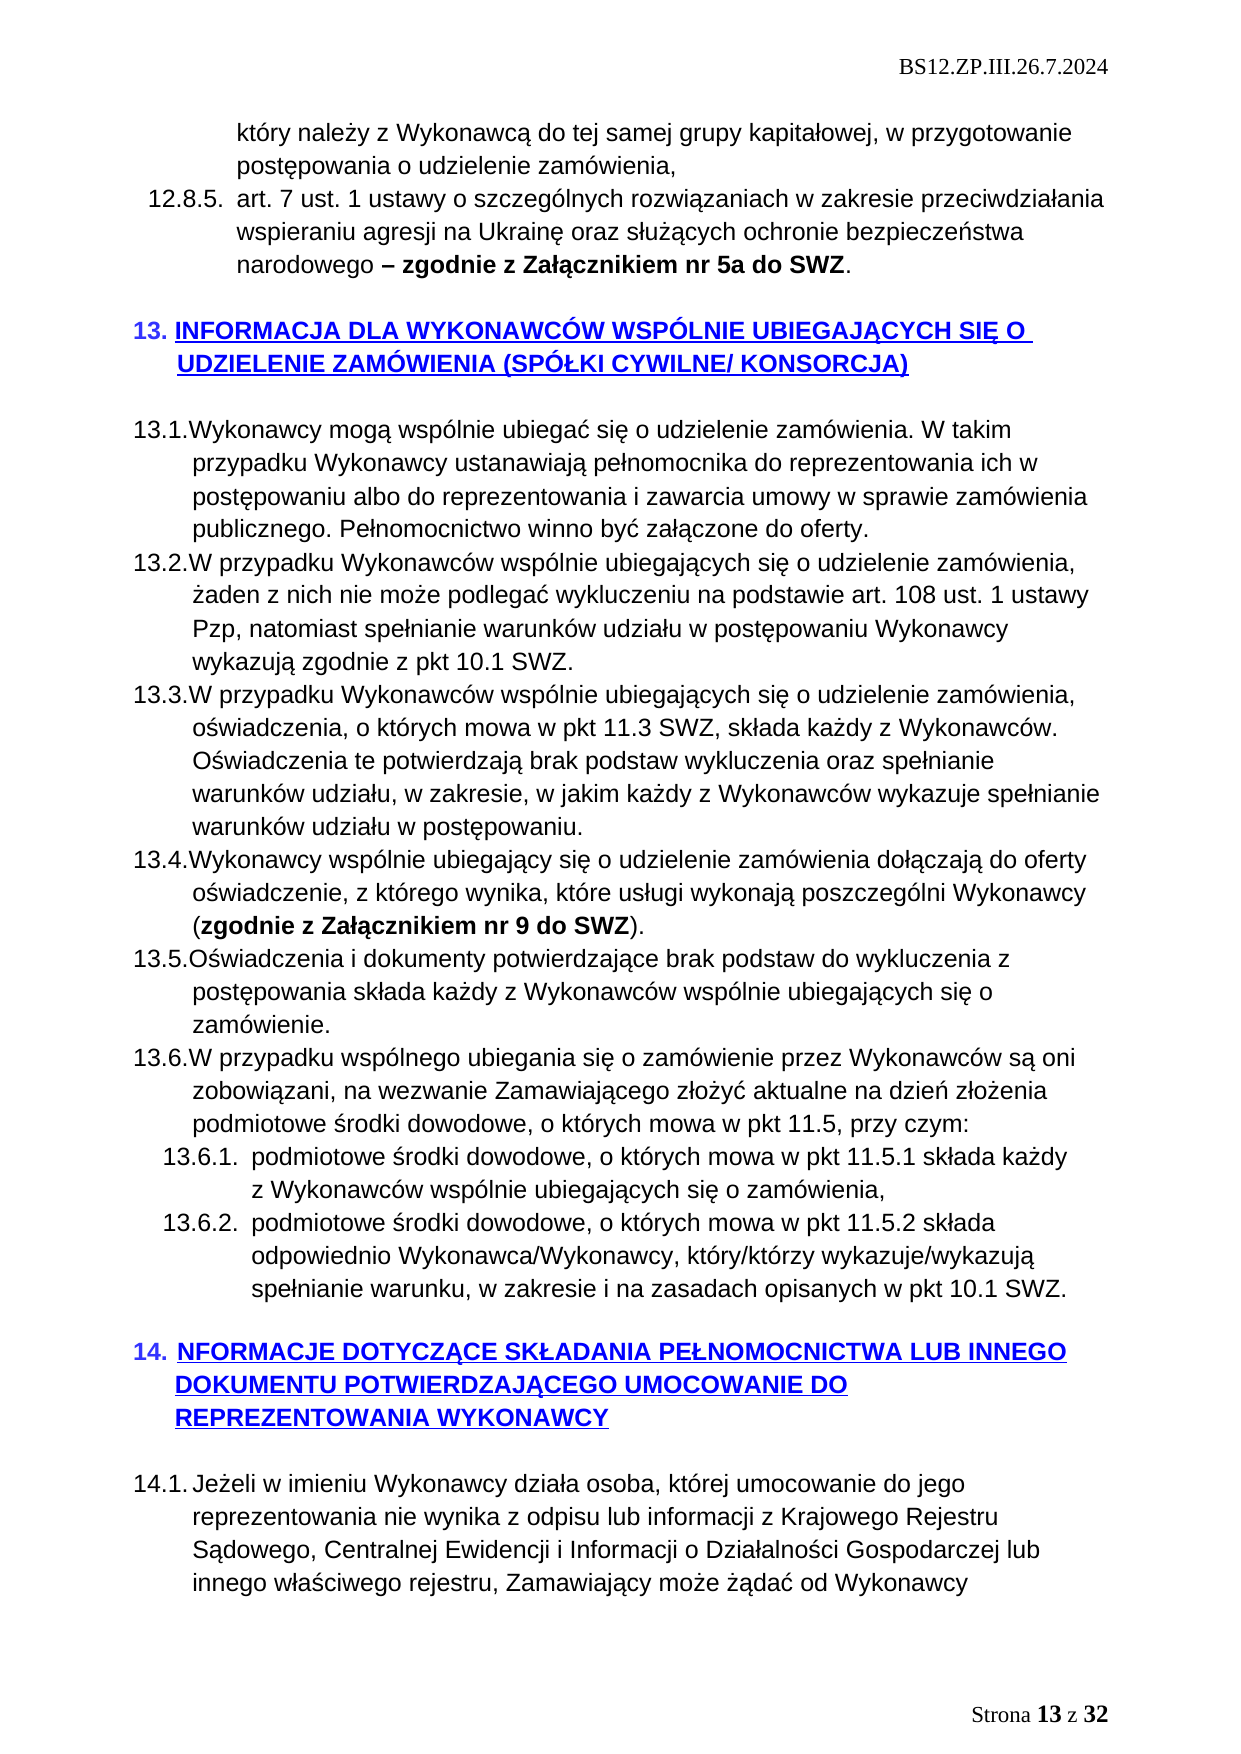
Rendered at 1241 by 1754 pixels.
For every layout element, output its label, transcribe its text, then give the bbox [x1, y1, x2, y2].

list INFORMACJA DLA WYKONAWCÓW WSPÓLNIE UBIEGAJĄCYCH SIĘ O UDZIELENIE ZAMÓWIENIA (SPÓŁKI CYWILNE/ KONSORCJA) [133, 316, 1106, 378]
text 13.6.2. podmiotowe środki dowodowe, o których mowa w pkt 11.5.2 składa odpowiednio Wykonawca/Wykonawcy, który/którzy wykazuje/wykazują spełnianie warunku, w zakresie i na zasadach opisanych w pkt 10.1 SWZ. [162, 1208, 1108, 1303]
text 13.2.W przypadku Wykonawców wspólnie ubiegających się o udzielenie zamówienia, żaden z nich nie może podlegać wykluczeniu na podstawie art. 108 ust. 1 ustawy Pzp, natomiast spełnianie warunków udziału w postępowaniu Wykonawcy wykazują zgodnie z pkt 10.1 SWZ. [133, 547, 1108, 675]
text 13.4.Wykonawcy wspólnie ubiegający się o udzielenie zamówienia dołączają do oferty oświadczenie, z którego wynika, które usługi wykonają poszczególni Wykonawcy (zgodnie z Załącznikiem nr 9 do SWZ). [133, 845, 1108, 939]
text 12.8.5. art. 7 ust. 1 ustawy o szczególnych rozwiązaniach w zakresie przeciwdziałania wspieraniu agresji na Ukrainę oraz służących ochronie bezpieczeństwa narodowego – zgodnie z Załącznikiem nr 5a do SWZ. [148, 184, 1108, 279]
text 13.3.W przypadku Wykonawców wspólnie ubiegających się o udzielenie zamówienia, oświadczenia, o których mowa w pkt 11.3 SWZ, składa każdy z Wykonawców. Oświadczenia te potwierdzają brak podstaw wykluczenia oraz spełnianie warunków udziału, w zakresie, w jakim każdy z Wykonawców wykazuje spełnianie warunków udziału w postępowaniu. [133, 679, 1108, 840]
list NFORMACJE DOTYCZĄCE SKŁADANIA PEŁNOMOCNICTWA LUB INNEGO [133, 1337, 1108, 1366]
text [133, 1469, 1108, 1597]
text 13.6.W przypadku wspólnego ubiegania się o zamówienie przez Wykonawców są oni zobowiązani, na wezwanie Zamawiającego złożyć aktualne na dzień złożenia podmiotowe środki dowodowe, o których mowa w pkt 11.5, przy czym: [133, 1043, 1108, 1138]
text 13.5.Oświadczenia i dokumenty potwierdzające brak podstaw do wykluczenia z postępowania składa każdy z Wykonawców wspólnie ubiegających się o zamówienie. [133, 944, 1108, 1038]
text 13.6.1. podmiotowe środki dowodowe, o których mowa w pkt 11.5.1 składa każdy z Wykonawców wspólnie ubiegających się o zamówienia, [162, 1142, 1108, 1204]
text 13.1.Wykonawcy mogą wspólnie ubiegać się o udzielenie zamówienia. W takim przypadku Wykonawcy ustanawiają pełnomocnika do reprezentowania ich w postępowaniu albo do reprezentowania i zawarcia umowy w sprawie zamówienia publicznego. Pełnomocnictwo winno być załączone do oferty. [133, 415, 1108, 543]
text DOKUMENTU POTWIERDZAJĄCEGO UMOCOWANIE DO REPREZENTOWANIA WYKONAWCY [174, 1370, 1108, 1432]
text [148, 118, 1108, 180]
